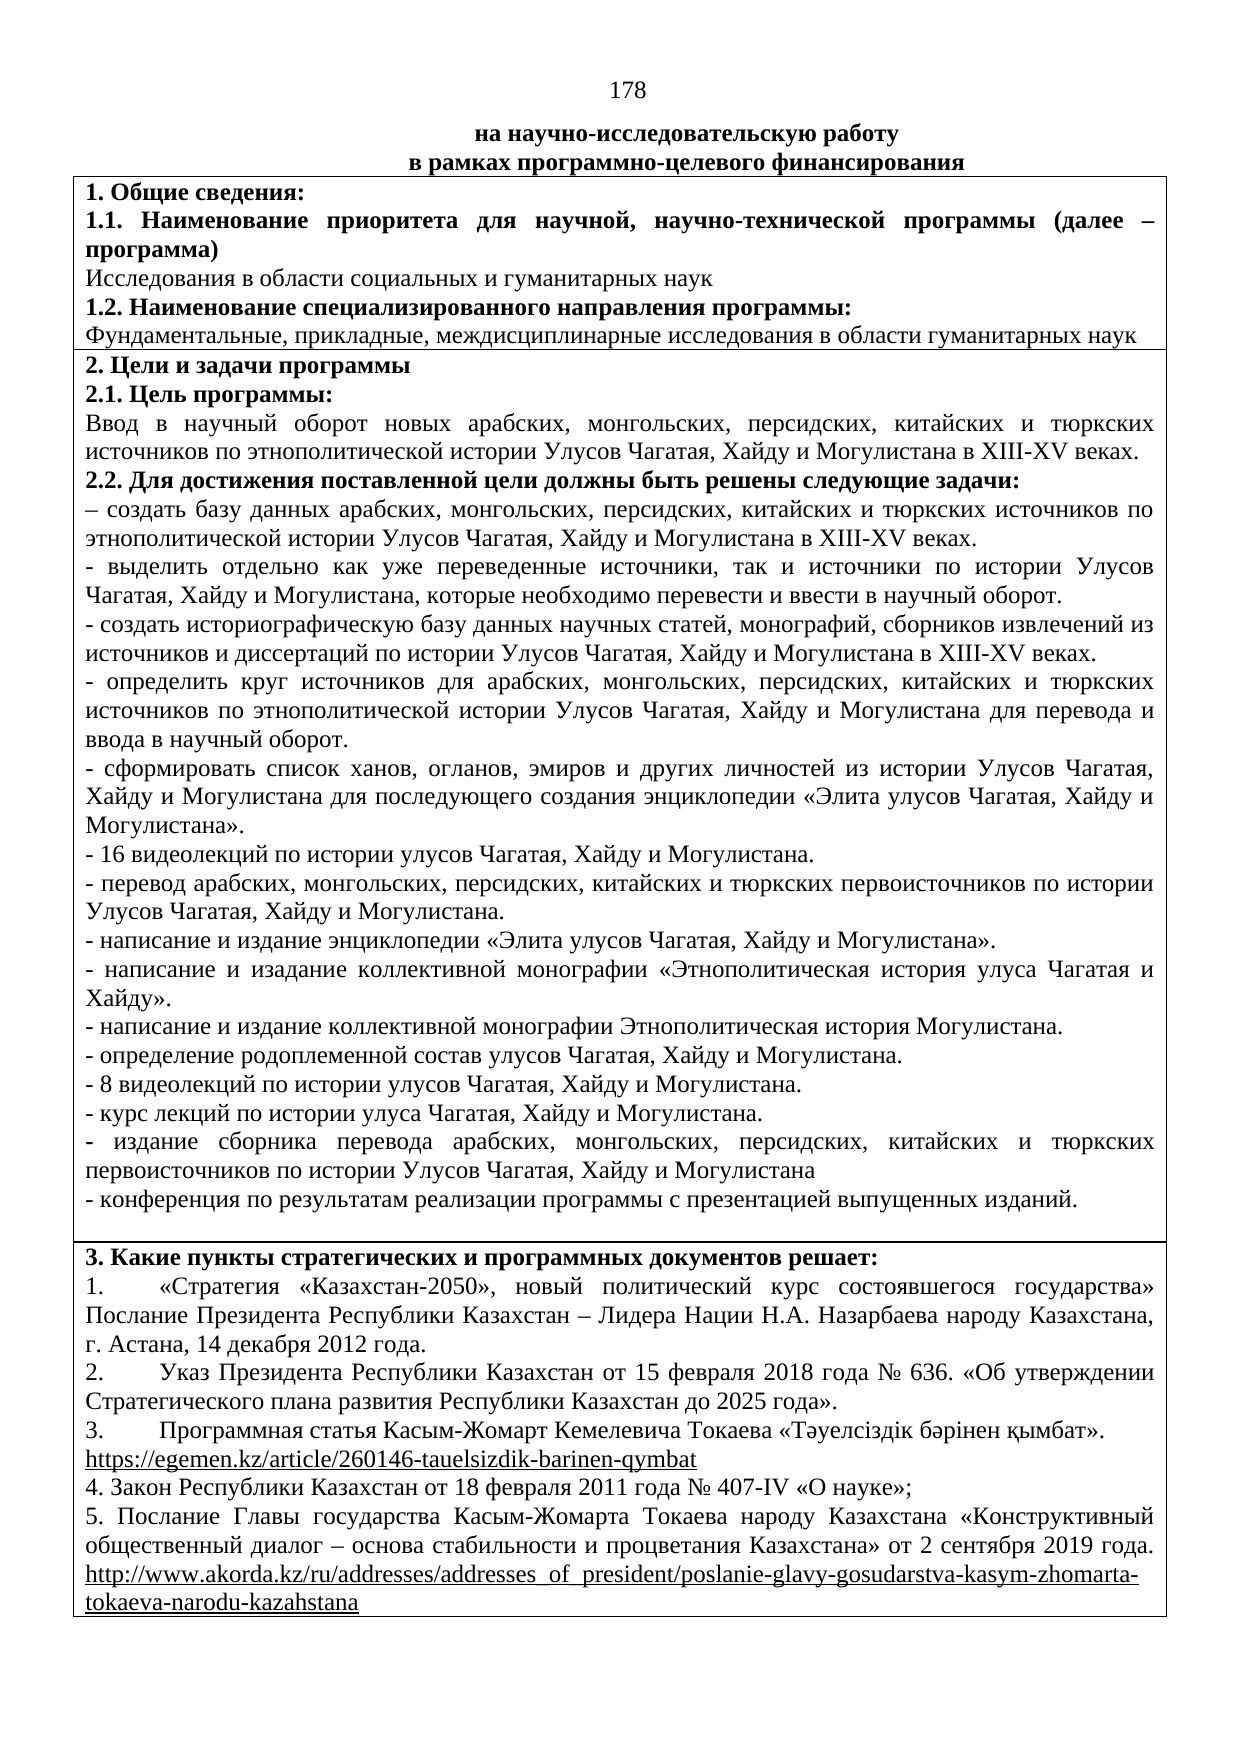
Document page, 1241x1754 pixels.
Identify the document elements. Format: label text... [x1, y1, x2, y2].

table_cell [74, 1243, 1166, 1616]
table_cell 2. Цели и задачи программы 2.1. Цель программы: Ввод в научный оборот новых арабских, монгольских, персидских, китайских и тюркских источников по этнополитической истории Улусов Чагатая, Хайду и Могулистана в XIII-XV веках. 2.2. Для достижения поставленной цели должны быть решены следующие задачи: – создать базу данных арабских, монгольских, персидских, китайских и тюркских источников по этнополитической истории Улусов Чагатая, Хайду и Могулистана в XIII-XV веках. - выделить отдельно как уже переведенные источники, так и источники по истории Улусов Чагатая, Хайду и Могулистана, которые необходимо перевести и ввести в научный оборот. - создать историографическую базу данных научных статей, монографий, сборников извлечений из источников и диссертаций по истории Улусов Чагатая, Хайду и Могулистана в XIII-XV веках. - определить круг источников для арабских, монгольских, персидских, китайских и тюркских источников по этнополитической истории Улусов Чагатая, Хайду и Могулистана для перевода и ввода в научный оборот. - сформировать список ханов, огланов, эмиров и других личностей из истории Улусов Чагатая, Хайду и Могулистана для последующего создания энциклопедии «Элита улусов Чагатая, Хайду и Могулистана». - 16 видеолекций по истории улусов Чагатая, Хайду и Могулистана. - перевод арабских, монгольских, персидских, китайских и тюркских первоисточников по истории Улусов Чагатая, Хайду и Могулистана. - написание и издание энциклопедии «Элита улусов Чагатая, Хайду и Могулистана». - написание и изадание коллективной монографии «Этнополитическая история улуса Чагатая и Хайду». - написание и издание коллективной монографии Этнополитическая история Могулистана. - определение родоплеменной состав улусов Чагатая, Хайду и Могулистана. - 8 видеолекций по истории улусов Чагатая, Хайду и Могулистана. - курс лекций по истории улуса Чагатая, Хайду и Могулистана. - издание сборника перевода арабских, монгольских, персидских, китайских и тюркских первоисточников по истории Улусов Чагатая, Хайду и Могулистана - конференция по результатам реализации программы с презентацией выпущенных изданий. [74, 350, 1166, 1241]
text на научно-исследовательскую работу [59, 118, 1240, 147]
table_header 1. Общие сведения: 1.1. Наименование приоритета для научной, научно-технической программы (далее – программа) Исследования в области социальных и гуманитарных наук 1.2. Наименование специализированного направления программы: Фундаментальные, прикладные, междисциплинарные исследования в области гуманитарных наук [74, 177, 1166, 349]
text в рамках программно-целевого финансирования [59, 147, 1240, 176]
